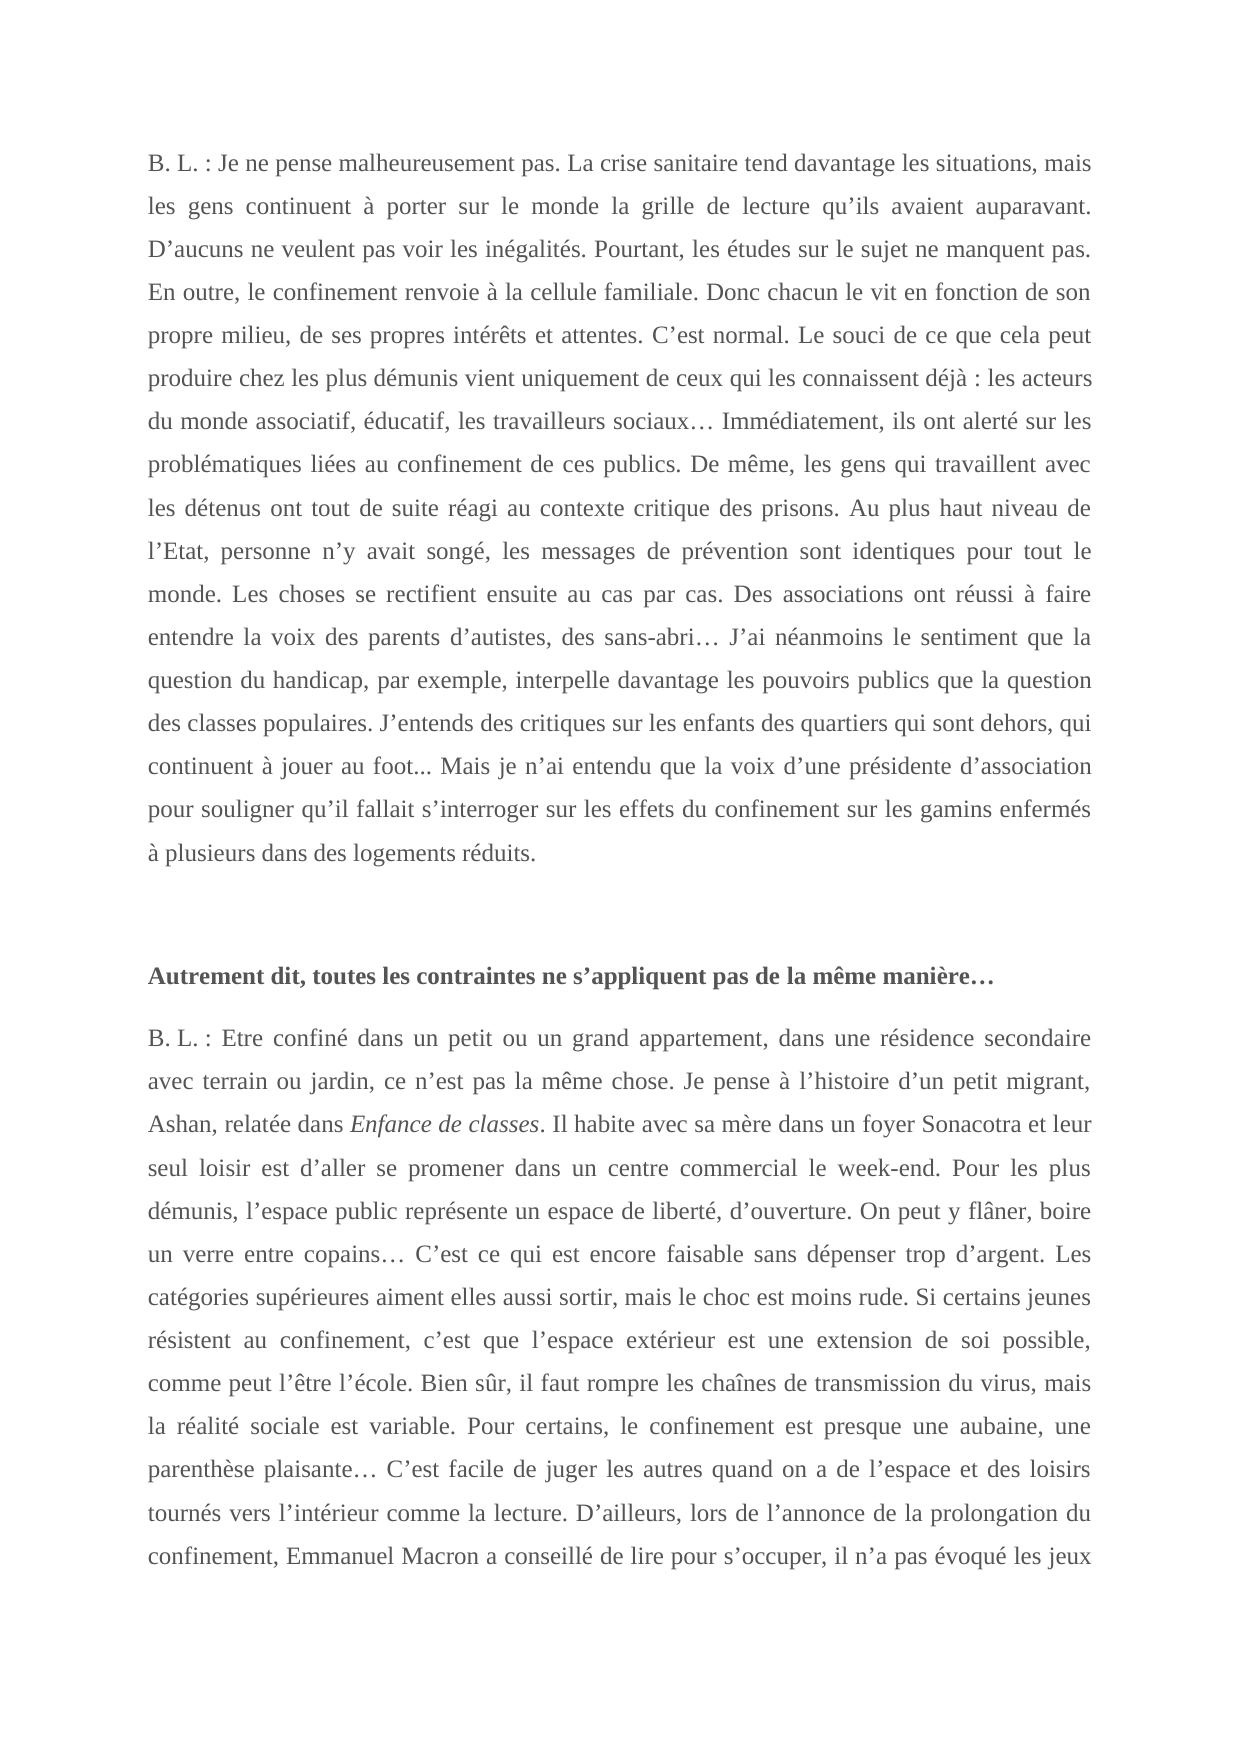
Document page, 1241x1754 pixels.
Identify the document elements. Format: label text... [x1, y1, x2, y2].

text B. L. : Je ne pense malheureusement pas. La crise sanitaire tend davantage les situations, mais les gens continuent à porter sur le monde la grille de lecture qu’ils avaient auparavant. D’aucuns ne veulent pas voir les inégalités. Pourtant, les études sur le sujet ne manquent pas. En outre, le confinement renvoie à la cellule familiale. Donc chacun le vit en fonction de son propre milieu, de ses propres intérêts et attentes. C’est normal. Le souci de ce que cela peut produire chez les plus démunis vient uniquement de ceux qui les connaissent déjà : les acteurs du monde associatif, éducatif, les travailleurs sociaux… Immédiatement, ils ont alerté sur les problématiques liées au confinement de ces publics. De même, les gens qui travaillent avec les détenus ont tout de suite réagi au contexte critique des prisons. Au plus haut niveau de l’Etat, personne n’y avait songé, les messages de prévention sont identiques pour tout le monde. Les choses se rectifient ensuite au cas par cas. Des associations ont réussi à faire entendre la voix des parents d’autistes, des sans-abri… J’ai néanmoins le sentiment que la question du handicap, par exemple, interpelle davantage les pouvoirs publics que la question des classes populaires. J’entends des critiques sur les enfants des quartiers qui sont dehors, qui continuent à jouer au foot... Mais je n’ai entendu que la voix d’une présidente d’association pour souligner qu’il fallait s’interroger sur les effets du confinement sur les gamins enfermés à plusieurs dans des logements réduits. [148, 148, 1093, 866]
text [148, 1023, 1093, 1569]
text Autrement dit, toutes les contraintes ne s’appliquent pas de la même manière… [148, 961, 1093, 990]
